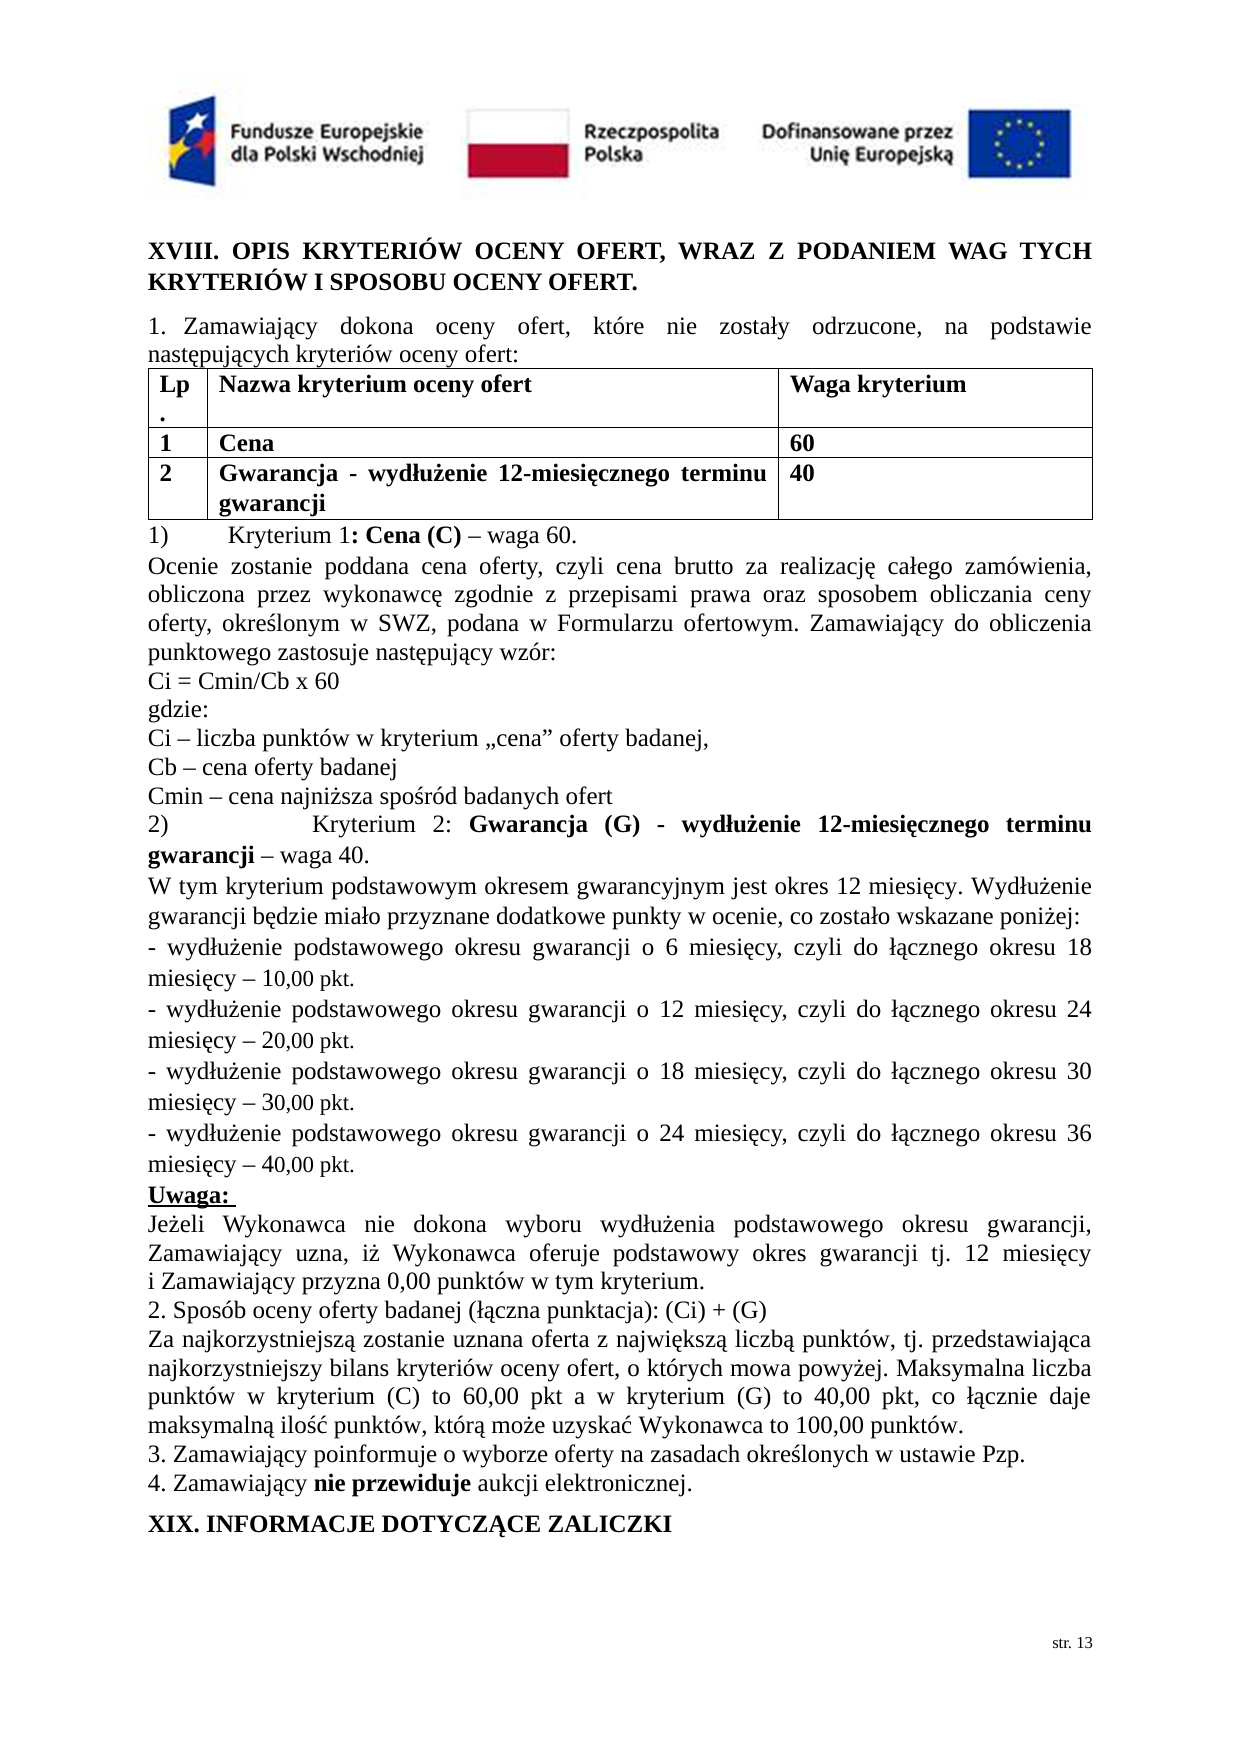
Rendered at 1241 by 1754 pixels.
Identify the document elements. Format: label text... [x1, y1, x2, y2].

table_header Nazwa kryterium oceny ofert [208, 369, 778, 427]
text Cmin – cena najniższa spośród badanych ofert [148, 781, 1093, 809]
table_cell 1 [149, 428, 207, 457]
list - wydłużenie podstawowego okresu gwarancji o 24 miesięcy, czyli do łącznego okresu 36 miesięcy – 40,00 pkt. [148, 1118, 1093, 1178]
text 2. Sposób oceny oferty badanej (łączna punktacja): (Ci) + (G) [148, 1295, 1093, 1324]
table_cell Gwarancja - wydłużenie 12-miesięcznego terminu gwarancji [208, 458, 778, 519]
text Uwaga: [148, 1180, 1093, 1209]
text W tym kryterium podstawowym okresem gwarancyjnym jest okres 12 miesięcy. Wydłużenie gwarancji będzie miało przyznane dodatkowe punkty w ocenie, co zostało wskazane poniżej: [148, 871, 1093, 930]
table_header Waga kryterium [779, 369, 1092, 427]
text Ci = Cmin/Cb x 60 [148, 666, 1093, 694]
table_cell 40 [779, 458, 1092, 519]
list - wydłużenie podstawowego okresu gwarancji o 6 miesięcy, czyli do łącznego okresu 18 miesięcy – 10,00 pkt. [148, 932, 1093, 992]
list Kryterium 1: Cena (C) – waga 60. [148, 520, 1093, 549]
list Kryterium 2: Gwarancja (G) - wydłużenie 12-miesięcznego terminu gwarancji – waga 40. [148, 809, 1093, 869]
table_cell 2 [149, 458, 207, 519]
text 3. Zamawiający poinformuje o wyborze oferty na zasadach określonych w ustawie Pzp. [148, 1439, 1093, 1468]
list 4. Zamawiający nie przewiduje aukcji elektronicznej. [148, 1468, 1093, 1496]
text gdzie: [148, 694, 1093, 723]
list - wydłużenie podstawowego okresu gwarancji o 12 miesięcy, czyli do łącznego okresu 24 miesięcy – 20,00 pkt. [148, 994, 1093, 1054]
picture [147, 73, 1092, 209]
text Za najkorzystniejszą zostanie uznana oferta z największą liczbą punktów, tj. przedstawiająca najkorzystniejszy bilans kryteriów oceny ofert, o których mowa powyżej. Maksymalna liczba punktów w kryterium (C) to 60,00 pkt a w kryterium (G) to 40,00 pkt, co łącznie daje maksymalną ilość punktów, którą może uzyskać Wykonawca to 100,00 punktów. [148, 1324, 1093, 1439]
table_cell 60 [779, 428, 1092, 457]
text Cb – cena oferty badanej [148, 752, 1093, 781]
text XVIII. OPIS KRYTERIÓW OCENY OFERT, WRAZ Z PODANIEM WAG TYCH KRYTERIÓW I SPOSOBU OCENY OFERT. [148, 236, 1093, 296]
list - wydłużenie podstawowego okresu gwarancji o 18 miesięcy, czyli do łącznego okresu 30 miesięcy – 30,00 pkt. [148, 1056, 1093, 1116]
text XIX. INFORMACJE DOTYCZĄCE ZALICZKI [148, 1509, 1093, 1538]
text Ci – liczba punktów w kryterium „cena” oferty badanej, [148, 723, 1093, 752]
text Jeżeli Wykonawca nie dokona wyboru wydłużenia podstawowego okresu gwarancji, Zamawiający uzna, iż Wykonawca oferuje podstawowy okres gwarancji tj. 12 miesięcy i Zamawiający przyzna 0,00 punktów w tym kryterium. [148, 1209, 1093, 1295]
table_header Lp. [149, 369, 207, 427]
list Zamawiający dokona oceny ofert, które nie zostały odrzucone, na podstawie następujących kryteriów oceny ofert: [148, 311, 1093, 368]
table_cell Cena [208, 428, 778, 457]
text Ocenie zostanie poddana cena oferty, czyli cena brutto za realizację całego zamówienia, obliczona przez wykonawcę zgodnie z przepisami prawa oraz sposobem obliczania ceny oferty, określonym w SWZ, podana w Formularzu ofertowym. Zamawiający do obliczenia punktowego zastosuje następujący wzór: [148, 551, 1093, 666]
